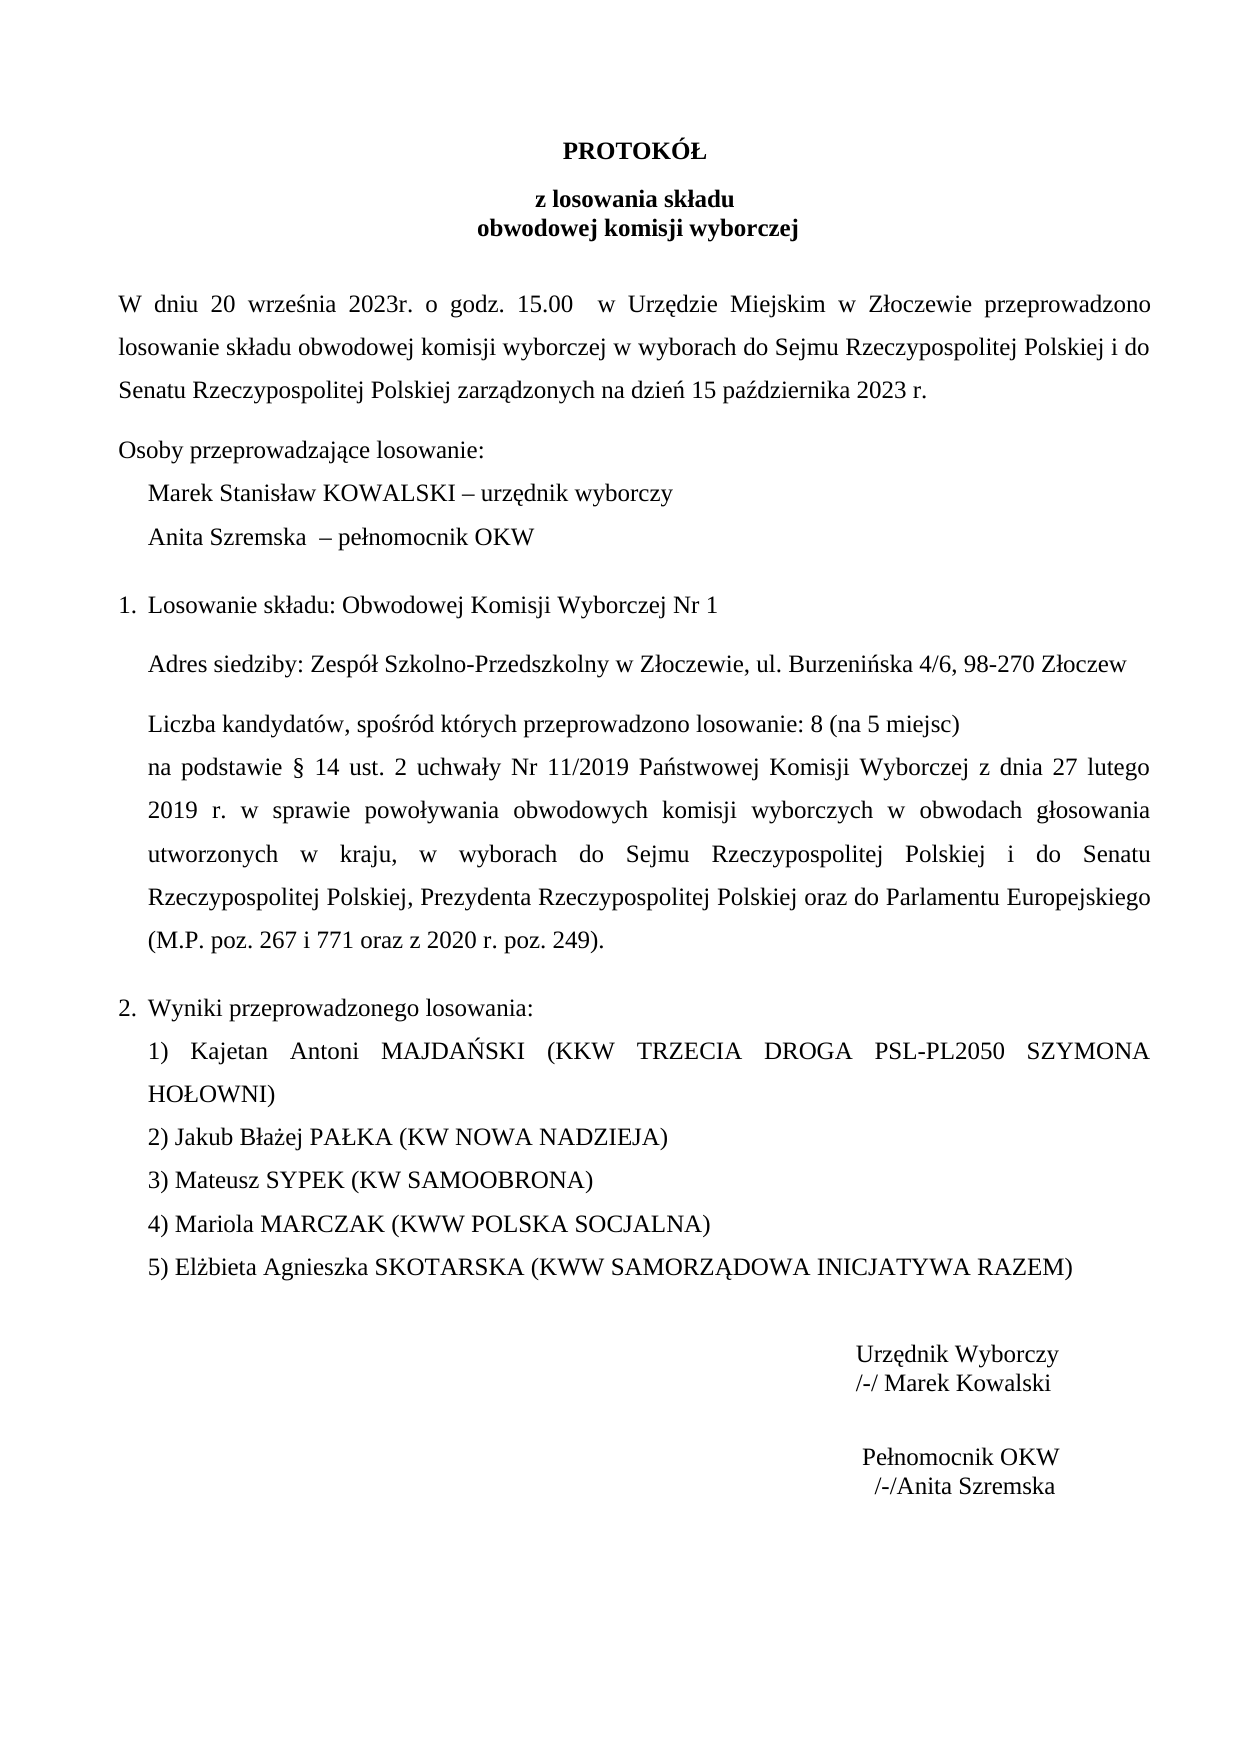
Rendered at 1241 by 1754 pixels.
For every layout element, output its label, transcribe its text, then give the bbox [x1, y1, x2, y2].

text 3) Mateusz SYPEK (KW SAMOOBRONA) [148, 1166, 1152, 1194]
text PROTOKÓŁ [118, 136, 1152, 165]
text z losowania składu [118, 184, 1152, 213]
text 1. Losowanie składu: Obwodowej Komisji Wyborczej Nr 1 [118, 590, 1152, 618]
text obwodowej komisji wyborczej [118, 213, 1152, 242]
text 5) Elżbieta Agnieszka SKOTARSKA (KWW SAMORZĄDOWA INICJATYWA RAZEM) [148, 1252, 1152, 1281]
text Liczba kandydatów, spośród których przeprowadzono losowanie: 8 (na 5 miejsc) [148, 709, 1152, 738]
text Pełnomocnik OKW /-/Anita Szremska [634, 1442, 1152, 1500]
text 4) Mariola MARCZAK (KWW POLSKA SOCJALNA) [148, 1209, 1152, 1237]
text na podstawie § 14 ust. 2 uchwały Nr 11/2019 Państwowej Komisji Wyborczej z dnia 27 lutego 2019 r. w sprawie powoływania obwodowych komisji wyborczych w obwodach głosowania utworzonych w kraju, w wyborach do Sejmu Rzeczypospolitej Polskiej i do Senatu Rzeczypospolitej Polskiej, Prezydenta Rzeczypospolitej Polskiej oraz do Parlamentu Europejskiego (M.P. poz. 267 i 771 oraz z 2020 r. poz. 249). [148, 752, 1152, 954]
text W dniu 20 września 2023r. o godz. 15.00 w Urzędzie Miejskim w Złoczewie przeprowadzono losowanie składu obwodowej komisji wyborczej w wyborach do Sejmu Rzeczypospolitej Polskiej i do Senatu Rzeczypospolitej Polskiej zarządzonych na dzień 15 października 2023 r. [118, 289, 1152, 404]
list Adres siedziby: Zespół Szkolno-Przedszkolny w Złoczewie, ul. Burzenińska 4/6, 98-270 Złoczew [148, 649, 1152, 678]
text 2. Wyniki przeprowadzonego losowania: [118, 993, 1152, 1022]
text 2) Jakub Błażej PAŁKA (KW NOWA NADZIEJA) [148, 1122, 1152, 1151]
text Urzędnik Wyborczy /-/ Marek Kowalski [118, 1339, 1152, 1426]
list Marek Stanisław KOWALSKI – urzędnik wyborczy [148, 478, 1152, 507]
text Osoby przeprowadzające losowanie: [118, 435, 1152, 464]
list Anita Szremska – pełnomocnik OKW [148, 522, 1152, 550]
text 1) Kajetan Antoni MAJDAŃSKI (KKW TRZECIA DROGA PSL-PL2050 SZYMONA HOŁOWNI) [148, 1036, 1152, 1108]
